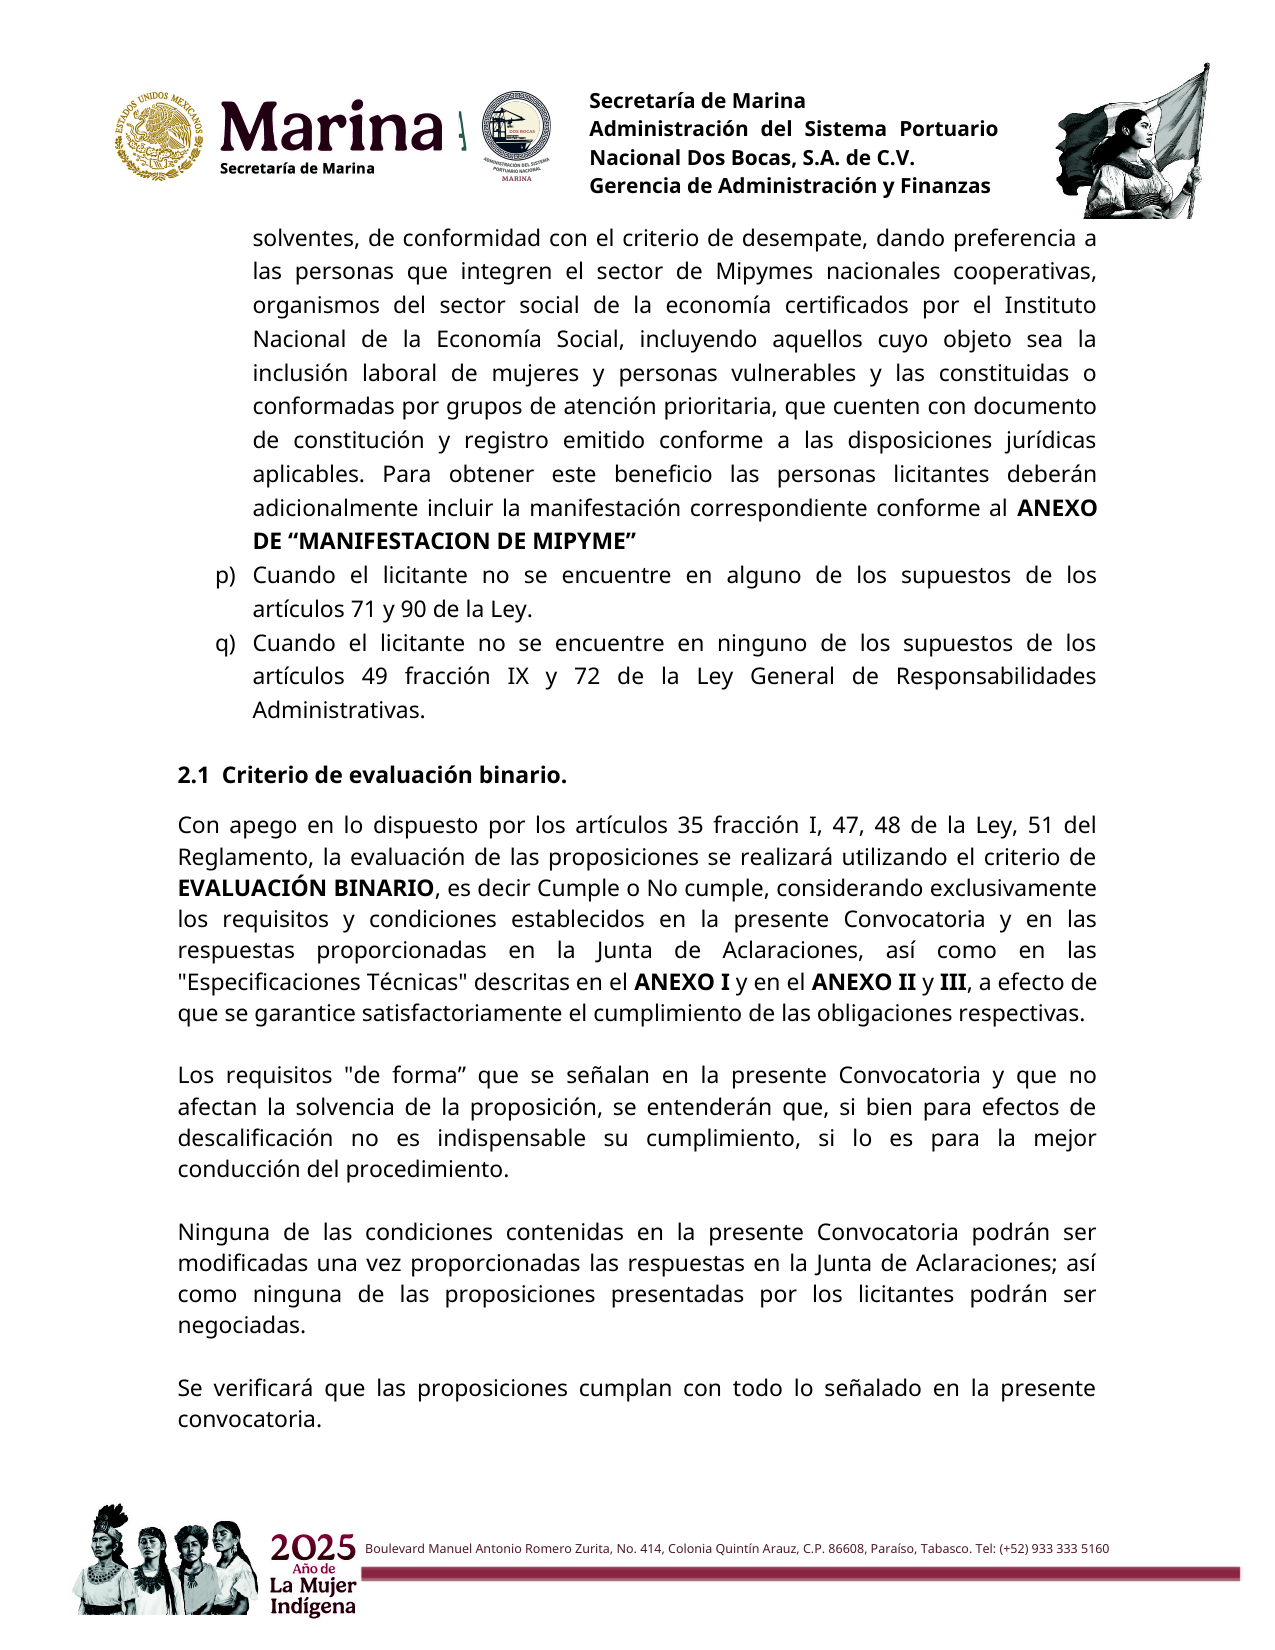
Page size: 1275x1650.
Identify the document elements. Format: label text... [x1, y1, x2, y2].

text Se verificará que las proposiciones cumplan con todo lo señalado en la presente convocatoria. [177, 1372, 1098, 1434]
picture [2, 1497, 1244, 1627]
list Cuando el licitante no se encuentre en alguno de los supuestos de los artículos 71 y 90 de la Ley. [215, 559, 1098, 624]
picture [9, 59, 1275, 219]
text Los requisitos "de forma” que se señalan en la presente Convocatoria y que no afectan la solvencia de la proposición, se entenderán que, si bien para efectos de descalificación no es indispensable su cumplimiento, si lo es para la mejor conducción del procedimiento. [177, 1059, 1098, 1184]
text Ninguna de las condiciones contenidas en la presente Convocatoria podrán ser modificadas una vez proporcionadas las respuestas en la Junta de Aclaraciones; así como ninguna de las proposiciones presentadas por los licitantes podrán ser negociadas. [177, 1216, 1098, 1341]
list Criterio de evaluación binario. [177, 759, 1098, 790]
list Cuando el licitante no se encuentre en ninguno de los supuestos de los artículos 49 fracción IX y 72 de la Ley General de Responsabilidades Administrativas. [215, 627, 1098, 725]
text Con apego en lo dispuesto por los artículos 35 fracción I, 47, 48 de la Ley, 51 del Reglamento, la evaluación de las proposiciones se realizará utilizando el criterio de EVALUACIÓN BINARIO, es decir Cumple o No cumple, considerando exclusivamente los requisitos y condiciones establecidos en la presente Convocatoria y en las respuestas proporcionadas en la Junta de Aclaraciones, así como en las "Especificaciones Técnicas" descritas en el ANEXO I y en el ANEXO II y III, a efecto de que se garantice satisfactoriamente el cumplimiento de las obligaciones respectivas. [177, 809, 1098, 1028]
